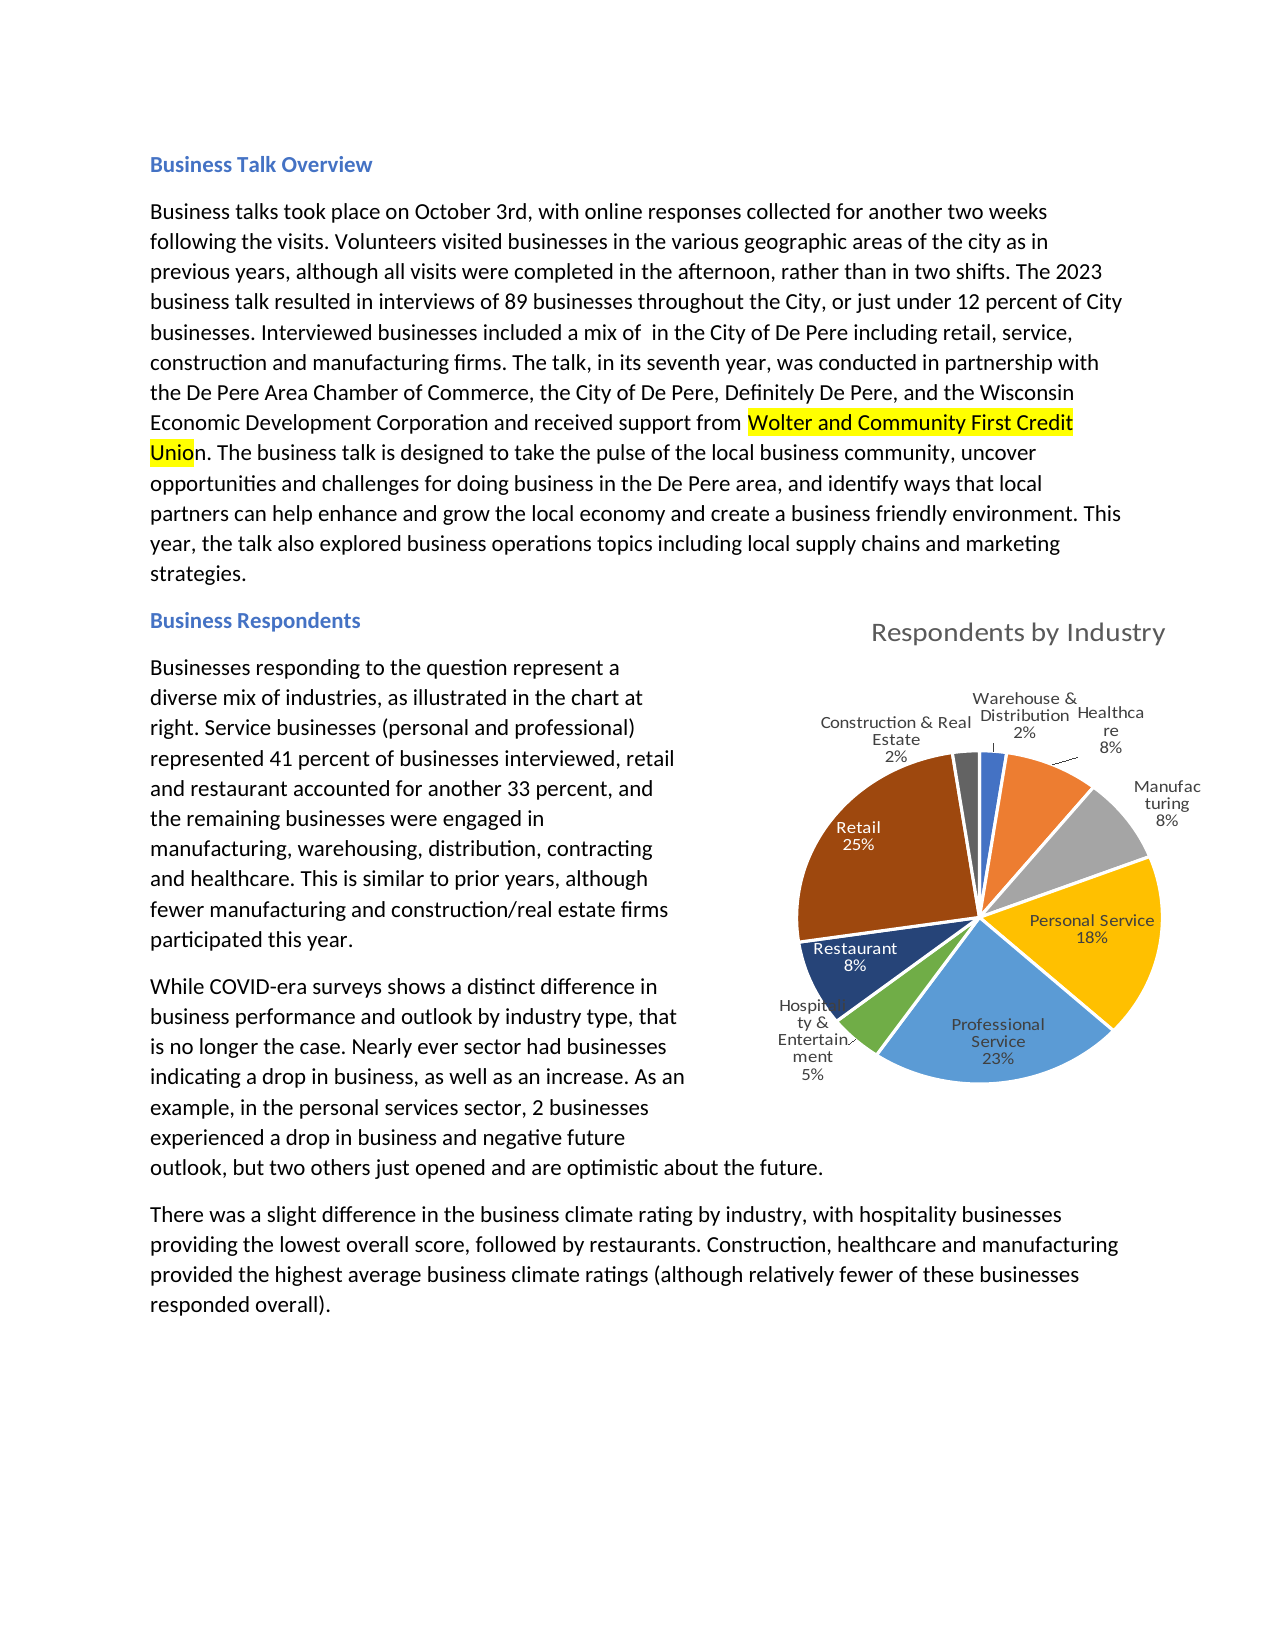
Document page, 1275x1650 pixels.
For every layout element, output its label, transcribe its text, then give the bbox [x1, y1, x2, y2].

text Business talks took place on October 3rd, with online responses collected for another two weeks following the visits. Volunteers visited businesses in the various geographic areas of the city as in previous years, although all visits were completed in the afternoon, rather than in two shifts. The 2023 business talk resulted in interviews of 89 businesses throughout the City, or just under 12 percent of City businesses. Interviewed businesses included a mix of in the City of De Pere including retail, service, construction and manufacturing firms. The talk, in its seventh year, was conducted in partnership with the De Pere Area Chamber of Commerce, the City of De Pere, Definitely De Pere, and the Wisconsin Economic Development Corporation and received support from Wolter and Community First Credit Union. The business talk is designed to take the pulse of the local business community, uncover opportunities and challenges for doing business in the De Pere area, and identify ways that local partners can help enhance and grow the local economy and create a business friendly environment. This year, the talk also explored business operations topics including local supply chains and marketing strategies. [150, 197, 1125, 587]
text While COVID-era surveys shows a distinct difference in business performance and outlook by industry type, that is no longer the case. Nearly ever sector had businesses indicating a drop in business, as well as an increase. As an example, in the personal services sector, 2 businesses experienced a drop in business and negative future outlook, but two others just opened and are optimistic about the future. [150, 972, 1125, 1181]
text Businesses responding to the question represent a diverse mix of industries, as illustrated in the chart at right. Service businesses (personal and professional) represented 41 percent of businesses interviewed, retail and restaurant accounted for another 33 percent, and the remaining businesses were engaged in manufacturing, warehousing, distribution, contracting and healthcare. This is similar to prior years, although fewer manufacturing and construction/real estate firms participated this year. [150, 653, 688, 953]
text Business Talk Overview [150, 150, 1125, 178]
text There was a slight difference in the business climate rating by industry, with hospitality businesses providing the lowest overall score, followed by restaurants. Construction, healthcare and manufacturing provided the highest average business climate ratings (although relatively fewer of these businesses responded overall). [150, 1200, 1125, 1319]
text Business Respondents [150, 606, 688, 634]
